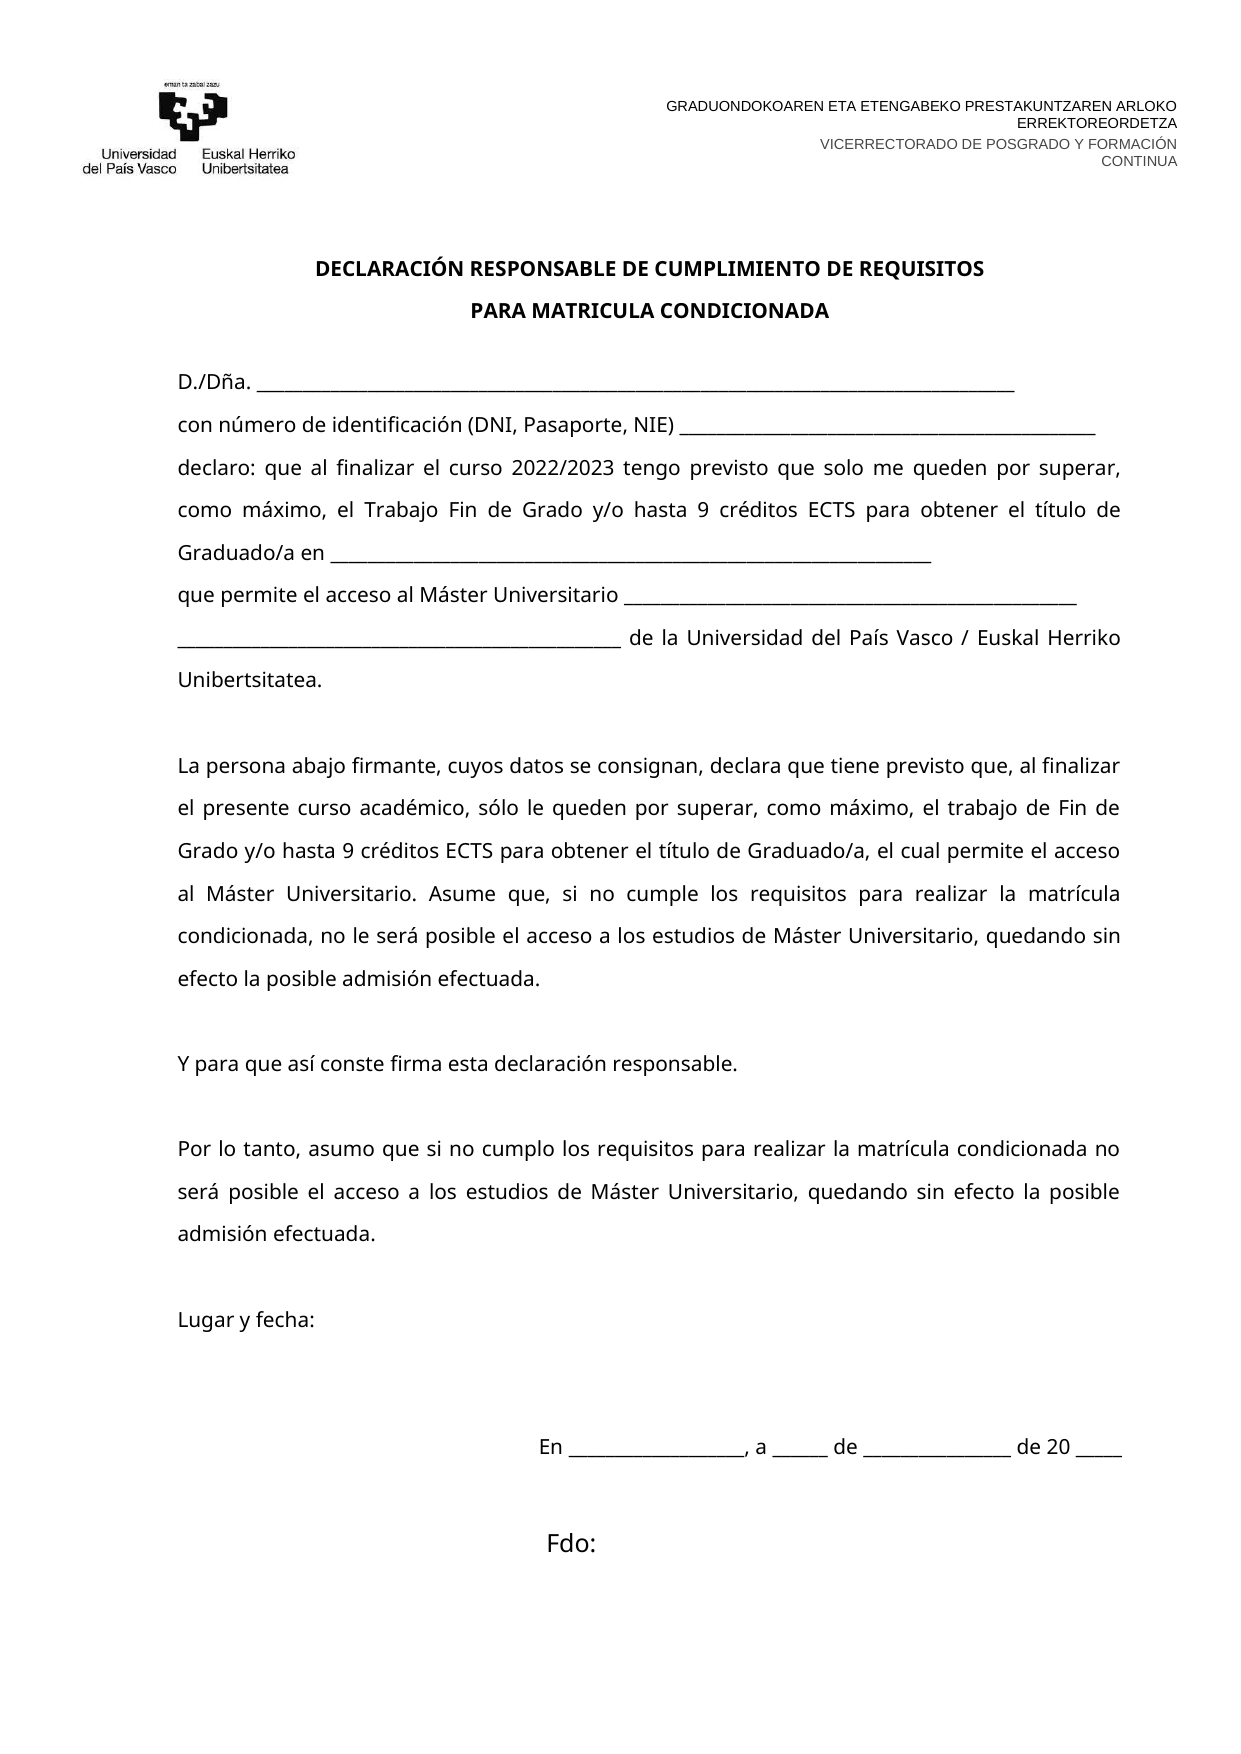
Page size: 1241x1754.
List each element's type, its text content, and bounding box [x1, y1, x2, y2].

text declaro: que al finalizar el curso 2022/2023 tengo previsto que solo me queden por superar, como máximo, el Trabajo Fin de Grado y/o hasta 9 créditos ECTS para obtener el título de Graduado/a en _________________________________________________________________ [177, 453, 1122, 566]
text DECLARACIÓN RESPONSABLE DE CUMPLIMIENTO DE REQUISITOS [177, 254, 1122, 282]
text La persona abajo firmante, cuyos datos se consignan, declara que tiene previsto que, al finalizar el presente curso académico, sólo le queden por superar, como máximo, el trabajo de Fin de Grado y/o hasta 9 créditos ECTS para obtener el título de Graduado/a, el cual permite el acceso al Máster Universitario. Asume que, si no cumple los requisitos para realizar la matrícula condicionada, no le será posible el acceso a los estudios de Máster Universitario, quedando sin efecto la posible admisión efectuada. [177, 751, 1122, 992]
text Por lo tanto, asumo que si no cumplo los requisitos para realizar la matrícula condicionada no será posible el acceso a los estudios de Máster Universitario, quedando sin efecto la posible admisión efectuada. [177, 1134, 1122, 1248]
text con número de identificación (DNI, Pasaporte, NIE) _____________________________________________ [177, 410, 1122, 438]
text En ___________________, a ______ de ________________ de 20 _____ [177, 1432, 1122, 1461]
text Y para que así conste firma esta declaración responsable. [177, 1049, 1122, 1077]
text Fdo: [472, 1526, 1122, 1560]
picture [74, 73, 306, 181]
text D./Dña. __________________________________________________________________________________ [177, 367, 1122, 396]
text Lugar y fecha: [177, 1305, 1122, 1333]
text que permite el acceso al Máster Universitario _________________________________________________ [177, 580, 1122, 609]
text PARA MATRICULA CONDICIONADA [177, 296, 1122, 325]
text ________________________________________________ de la Universidad del País Vasco / Euskal Herriko Unibertsitatea. [177, 623, 1122, 694]
